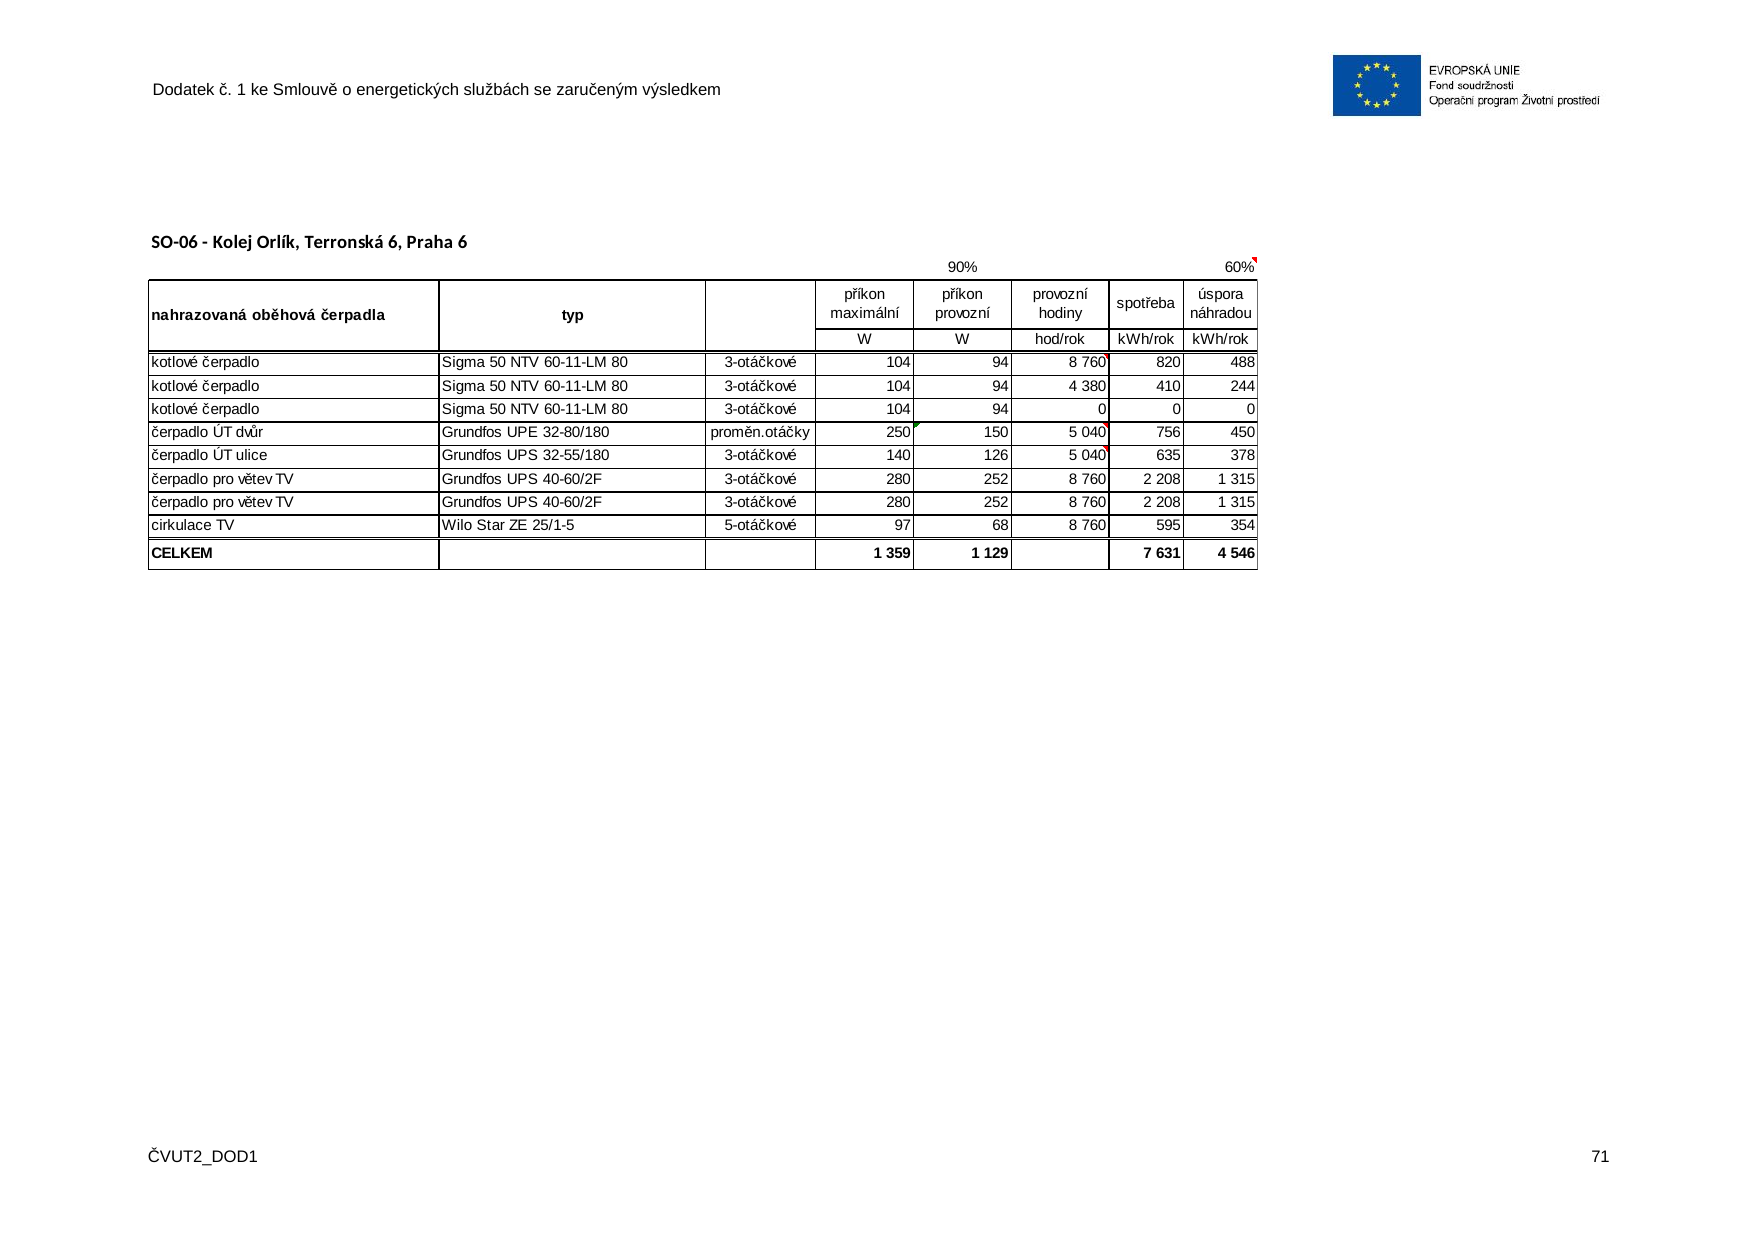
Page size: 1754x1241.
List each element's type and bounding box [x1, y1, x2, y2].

picture [1327, 52, 1607, 119]
